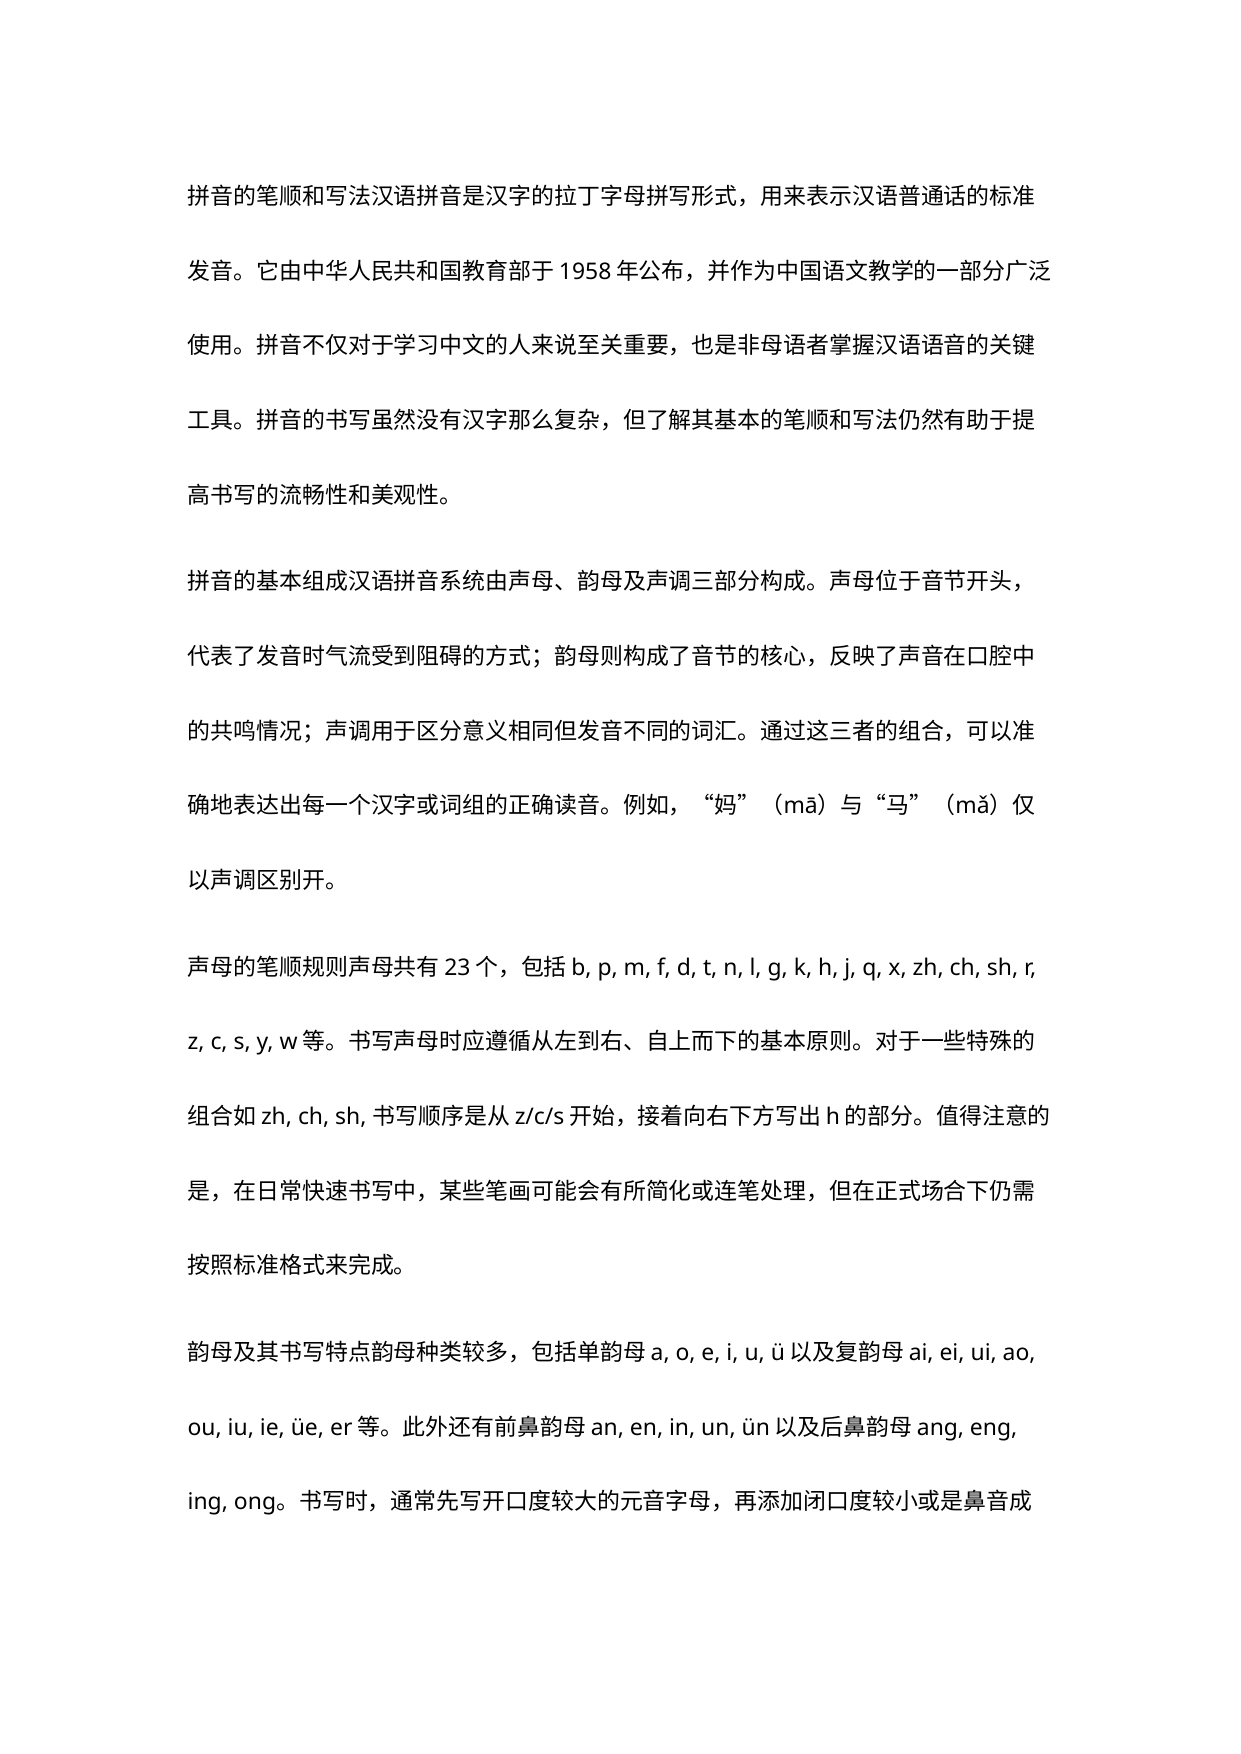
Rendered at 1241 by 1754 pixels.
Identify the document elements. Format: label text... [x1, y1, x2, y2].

text 拼音的笔顺和写法汉语拼音是汉字的拉丁字母拼写形式，用来表示汉语普通话的标准发音。它由中华人民共和国教育部于1958年公布，并作为中国语文教学的一部分广泛使用。拼音不仅对于学习中文的人来说至关重要，也是非母语者掌握汉语语音的关键工具。拼音的书写虽然没有汉字那么复杂，但了解其基本的笔顺和写法仍然有助于提高书写的流畅性和美观性。 [187, 162, 1053, 526]
text 声母的笔顺规则声母共有23个，包括b, p, m, f, d, t, n, l, g, k, h, j, q, x, zh, ch, sh, r, z, c, s, y, w等。书写声母时应遵循从左到右、自上而下的基本原则。对于一些特殊的组合如zh, ch, sh, 书写顺序是从z/c/s开始，接着向右下方写出h的部分。值得注意的是，在日常快速书写中，某些笔画可能会有所简化或连笔处理，但在正式场合下仍需按照标准格式来完成。 [187, 933, 1053, 1296]
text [187, 1318, 1053, 1532]
text 拼音的基本组成汉语拼音系统由声母、韵母及声调三部分构成。声母位于音节开头，代表了发音时气流受到阻碍的方式；韵母则构成了音节的核心，反映了声音在口腔中的共鸣情况；声调用于区分意义相同但发音不同的词汇。通过这三者的组合，可以准确地表达出每一个汉字或词组的正确读音。例如，“妈”（mā）与“马”（mǎ）仅以声调区别开。 [187, 547, 1053, 911]
